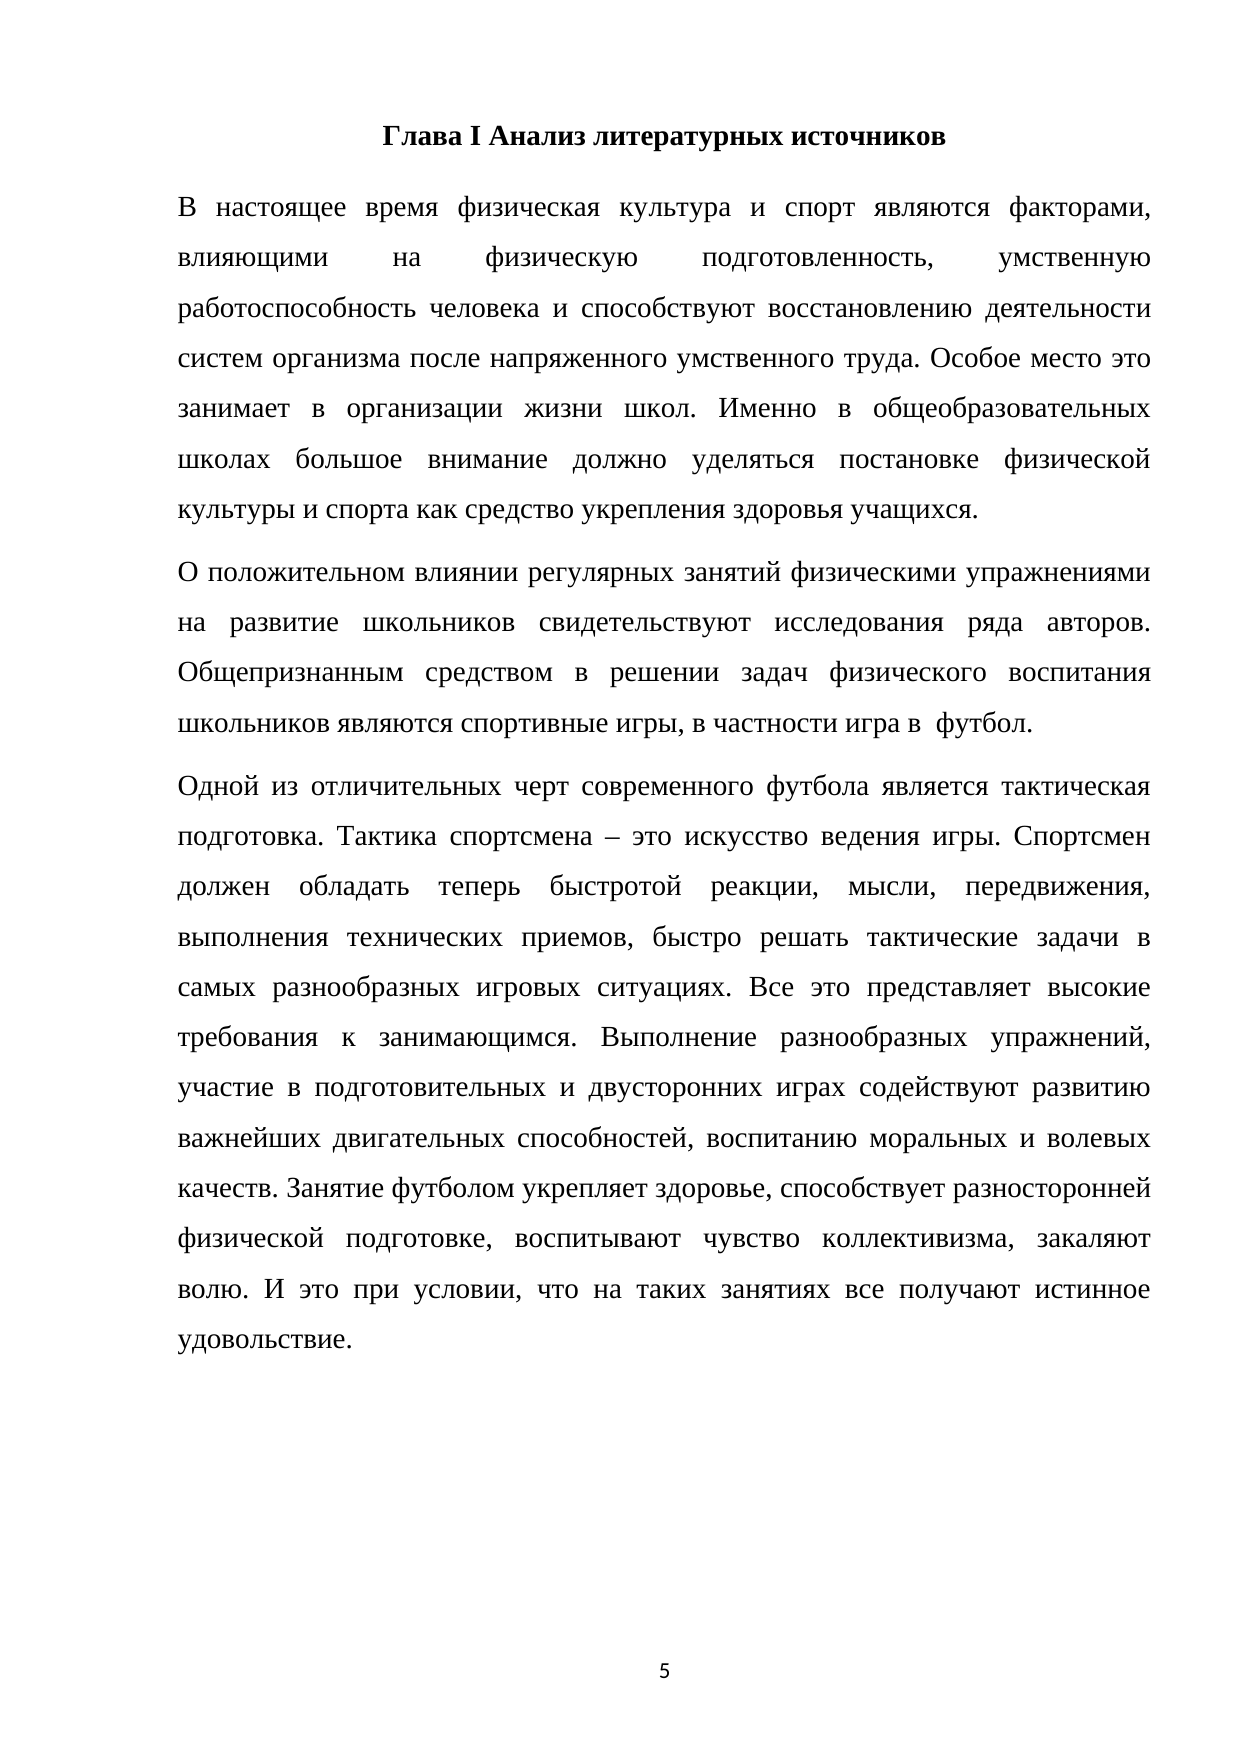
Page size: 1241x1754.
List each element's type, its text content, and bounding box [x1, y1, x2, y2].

text В настоящее время физическая культура и спорт являются факторами, влияющими на физическую подготовленность, умственную работоспособность человека и способствуют восстановлению деятельности систем организма после напряженного умственного труда. Особое место это занимает в организации жизни школ. Именно в общеобразовательных школах большое внимание должно уделяться постановке физической культуры и спорта как средство укрепления здоровья учащихся. [177, 189, 1152, 525]
text Одной из отличительных черт современного футбола является тактическая подготовка. Тактика спортсмена – это искусство ведения игры. Спортсмен должен обладать теперь быстротой реакции, мысли, передвижения, выполнения технических приемов, быстро решать тактические задачи в самых разнообразных игровых ситуациях. Все это представляет высокие требования к занимающимся. Выполнение разнообразных упражнений, участие в подготовительных и двусторонних играх содействуют развитию важнейших двигательных способностей, воспитанию моральных и волевых качеств. Занятие футболом укрепляет здоровье, способствует разносторонней физической подготовке, воспитывают чувство коллективизма, закаляют волю. И это при условии, что на таких занятиях все получают истинное удовольствие. [177, 768, 1152, 1355]
text О положительном влиянии регулярных занятий физическими упражнениями на развитие школьников свидетельствуют исследования ряда авторов. Общепризнанным средством в решении задач физического воспитания школьников являются спортивные игры, в частности игра в футбол. [177, 554, 1152, 738]
text Глава I Анализ литературных источников [177, 118, 1152, 152]
